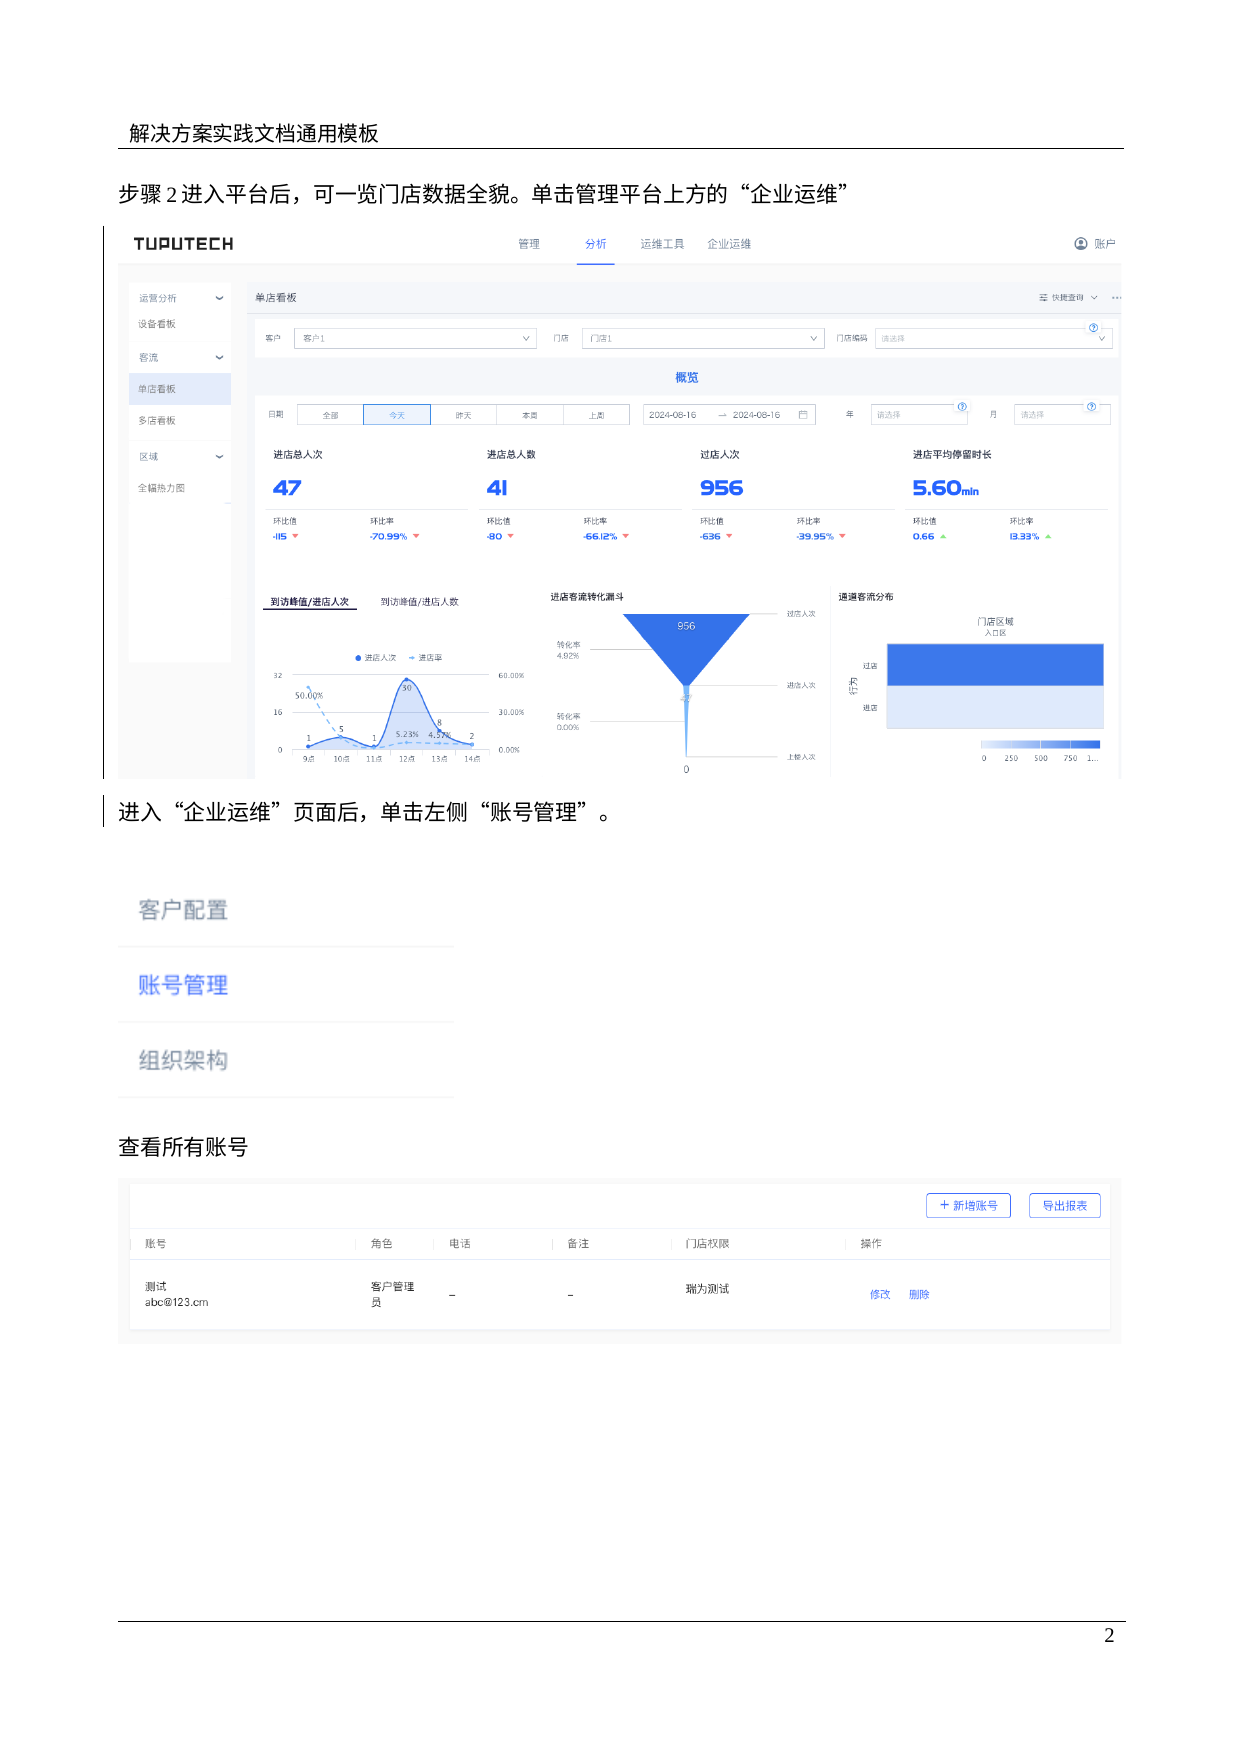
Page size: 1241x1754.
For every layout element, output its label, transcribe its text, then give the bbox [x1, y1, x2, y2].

list 查看所有账号 [118, 1130, 1122, 1162]
picture [118, 1178, 1122, 1344]
list 进入“企业运维”页面后，单击左侧“账号管理”。 [118, 795, 1122, 827]
picture [118, 225, 1122, 779]
picture [118, 885, 454, 1114]
list 步骤2进入平台后，可一览门店数据全貌。单击管理平台上方的“企业运维” [118, 177, 1122, 209]
